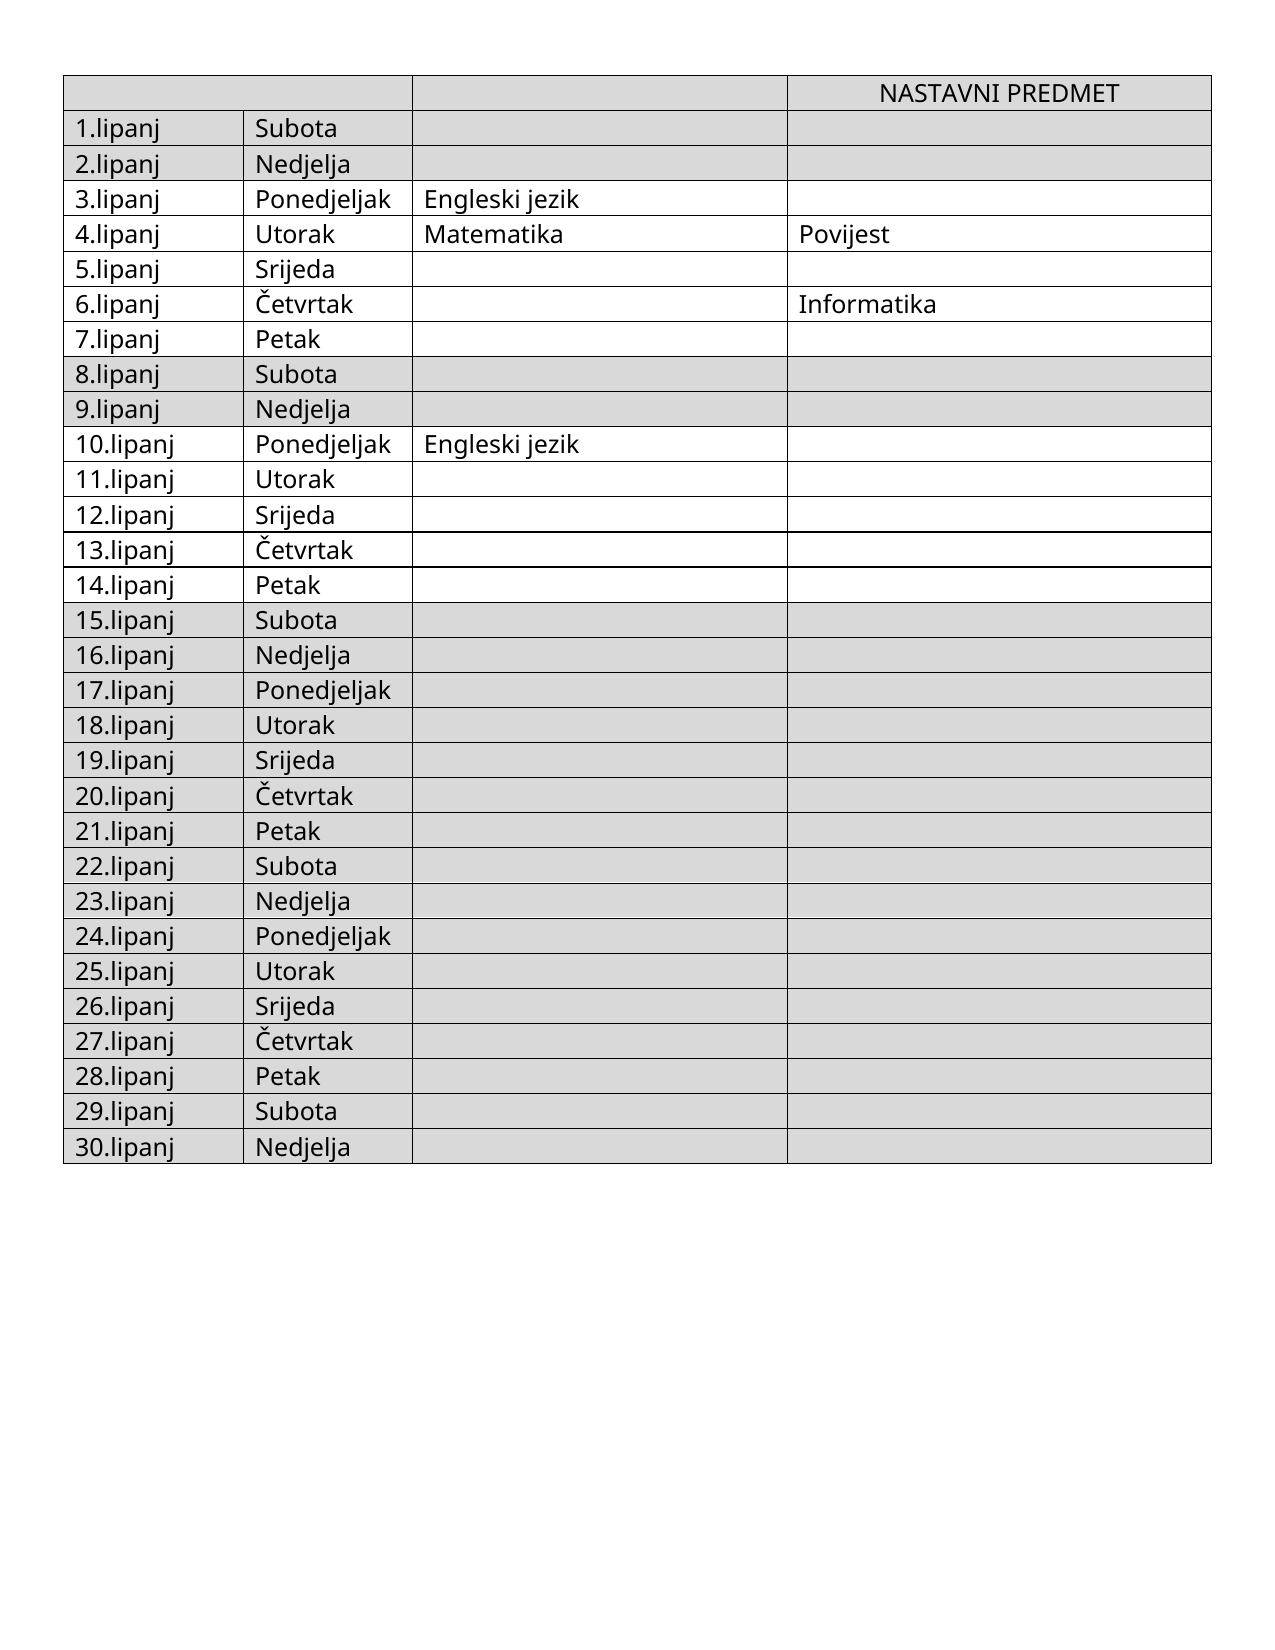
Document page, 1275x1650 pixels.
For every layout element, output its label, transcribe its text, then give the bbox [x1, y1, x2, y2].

table_cell 20.lipanj [64, 778, 243, 812]
table_cell [413, 111, 787, 145]
table_cell 8.lipanj [64, 357, 243, 391]
table_cell [788, 708, 1211, 742]
table_cell Četvrtak [244, 1024, 412, 1058]
table_cell 18.lipanj [64, 708, 243, 742]
table_cell [413, 603, 787, 637]
table_cell Utorak [244, 462, 412, 496]
table_cell [788, 848, 1211, 882]
table_cell [788, 181, 1211, 215]
table_cell 9.lipanj [64, 392, 243, 426]
table_cell Srijeda [244, 743, 412, 777]
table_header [788, 76, 1211, 110]
table_cell Subota [244, 603, 412, 637]
table_cell 1.lipanj [64, 111, 243, 145]
table_cell Nedjelja [244, 392, 412, 426]
table_cell Srijeda [244, 497, 412, 531]
table_cell [413, 778, 787, 812]
table_cell [413, 497, 787, 531]
table_cell Informatika [788, 287, 1211, 321]
table_cell Ponedjeljak [244, 427, 412, 461]
table_cell Srijeda [244, 989, 412, 1023]
table_cell [413, 638, 787, 672]
table_cell Povijest [788, 216, 1211, 251]
table_cell [788, 111, 1211, 145]
table_cell 27.lipanj [64, 1024, 243, 1058]
table_cell [788, 392, 1211, 426]
table_cell Nedjelja [244, 146, 412, 180]
table_cell Srijeda [244, 252, 412, 286]
table_cell [788, 673, 1211, 707]
table_cell Nedjelja [244, 884, 412, 917]
table_cell Nedjelja [244, 1129, 412, 1163]
table_cell Petak [244, 1059, 412, 1093]
table_cell 26.lipanj [64, 989, 243, 1023]
table_cell 4.lipanj [64, 216, 243, 251]
table_cell 22.lipanj [64, 848, 243, 882]
table_cell [413, 884, 787, 917]
table_cell [788, 427, 1211, 461]
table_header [413, 76, 787, 110]
table_cell 19.lipanj [64, 743, 243, 777]
table_cell Engleski jezik [413, 427, 787, 461]
table_cell 17.lipanj [64, 673, 243, 707]
table_cell [413, 708, 787, 742]
table_cell Subota [244, 111, 412, 145]
table_cell Petak [244, 568, 412, 602]
table_cell [788, 357, 1211, 391]
table_cell [788, 989, 1211, 1023]
table_cell Utorak [244, 708, 412, 742]
table_cell Matematika [413, 216, 787, 251]
table_cell 6.lipanj [64, 287, 243, 321]
table_cell [413, 1129, 787, 1163]
table_cell [788, 1129, 1211, 1163]
table_cell Utorak [244, 216, 412, 251]
table_cell [788, 743, 1211, 777]
table_cell 14.lipanj [64, 568, 243, 602]
table_cell Subota [244, 848, 412, 882]
table_cell 25.lipanj [64, 954, 243, 988]
table_cell [413, 1024, 787, 1058]
table_cell 13.lipanj [64, 533, 243, 566]
table_cell [788, 1094, 1211, 1128]
table_cell [413, 1094, 787, 1128]
table_cell [413, 989, 787, 1023]
table_cell [413, 813, 787, 847]
table_cell [413, 357, 787, 391]
table_cell Četvrtak [244, 287, 412, 321]
table_cell [413, 919, 787, 953]
table_cell 16.lipanj [64, 638, 243, 672]
table_cell Četvrtak [244, 533, 412, 566]
table_cell 28.lipanj [64, 1059, 243, 1093]
table_cell [788, 919, 1211, 953]
table_cell [788, 497, 1211, 531]
table_cell [788, 252, 1211, 286]
table_cell [413, 462, 787, 496]
table_cell [788, 813, 1211, 847]
table_cell 30.lipanj [64, 1129, 243, 1163]
table_cell Ponedjeljak [244, 673, 412, 707]
table_cell 24.lipanj [64, 919, 243, 953]
table_cell Subota [244, 357, 412, 391]
table_cell 23.lipanj [64, 884, 243, 917]
table_cell [788, 1024, 1211, 1058]
table_cell [788, 462, 1211, 496]
table_cell [413, 533, 787, 566]
table_cell [413, 568, 787, 602]
table_cell Subota [244, 1094, 412, 1128]
table_cell 15.lipanj [64, 603, 243, 637]
table_cell 10.lipanj [64, 427, 243, 461]
table_cell [413, 252, 787, 286]
table_cell [788, 1059, 1211, 1093]
table_cell [413, 322, 787, 356]
table_cell [788, 146, 1211, 180]
table_cell [413, 1059, 787, 1093]
table_cell [788, 954, 1211, 988]
table_cell 12.lipanj [64, 497, 243, 531]
table_cell 29.lipanj [64, 1094, 243, 1128]
table_cell [788, 638, 1211, 672]
table_cell [413, 673, 787, 707]
table_cell 7.lipanj [64, 322, 243, 356]
table_cell [413, 743, 787, 777]
table_cell Engleski jezik [413, 181, 787, 215]
table_cell Ponedjeljak [244, 919, 412, 953]
table_cell [413, 954, 787, 988]
table_cell [413, 287, 787, 321]
table_cell Nedjelja [244, 638, 412, 672]
table_cell [788, 568, 1211, 602]
table_cell Ponedjeljak [244, 181, 412, 215]
table_cell [788, 603, 1211, 637]
table_cell [788, 778, 1211, 812]
table_cell 5.lipanj [64, 252, 243, 286]
table_cell [413, 848, 787, 882]
table_header LIPANJ [64, 76, 412, 110]
table_cell Četvrtak [244, 778, 412, 812]
table_cell [788, 322, 1211, 356]
table_cell [788, 884, 1211, 917]
table_cell Utorak [244, 954, 412, 988]
table_cell 3.lipanj [64, 181, 243, 215]
table_cell Petak [244, 322, 412, 356]
table_cell [413, 392, 787, 426]
table_cell Petak [244, 813, 412, 847]
table_cell 2.lipanj [64, 146, 243, 180]
table_cell [413, 146, 787, 180]
table_cell 11.lipanj [64, 462, 243, 496]
table_cell [788, 533, 1211, 566]
table_cell 21.lipanj [64, 813, 243, 847]
